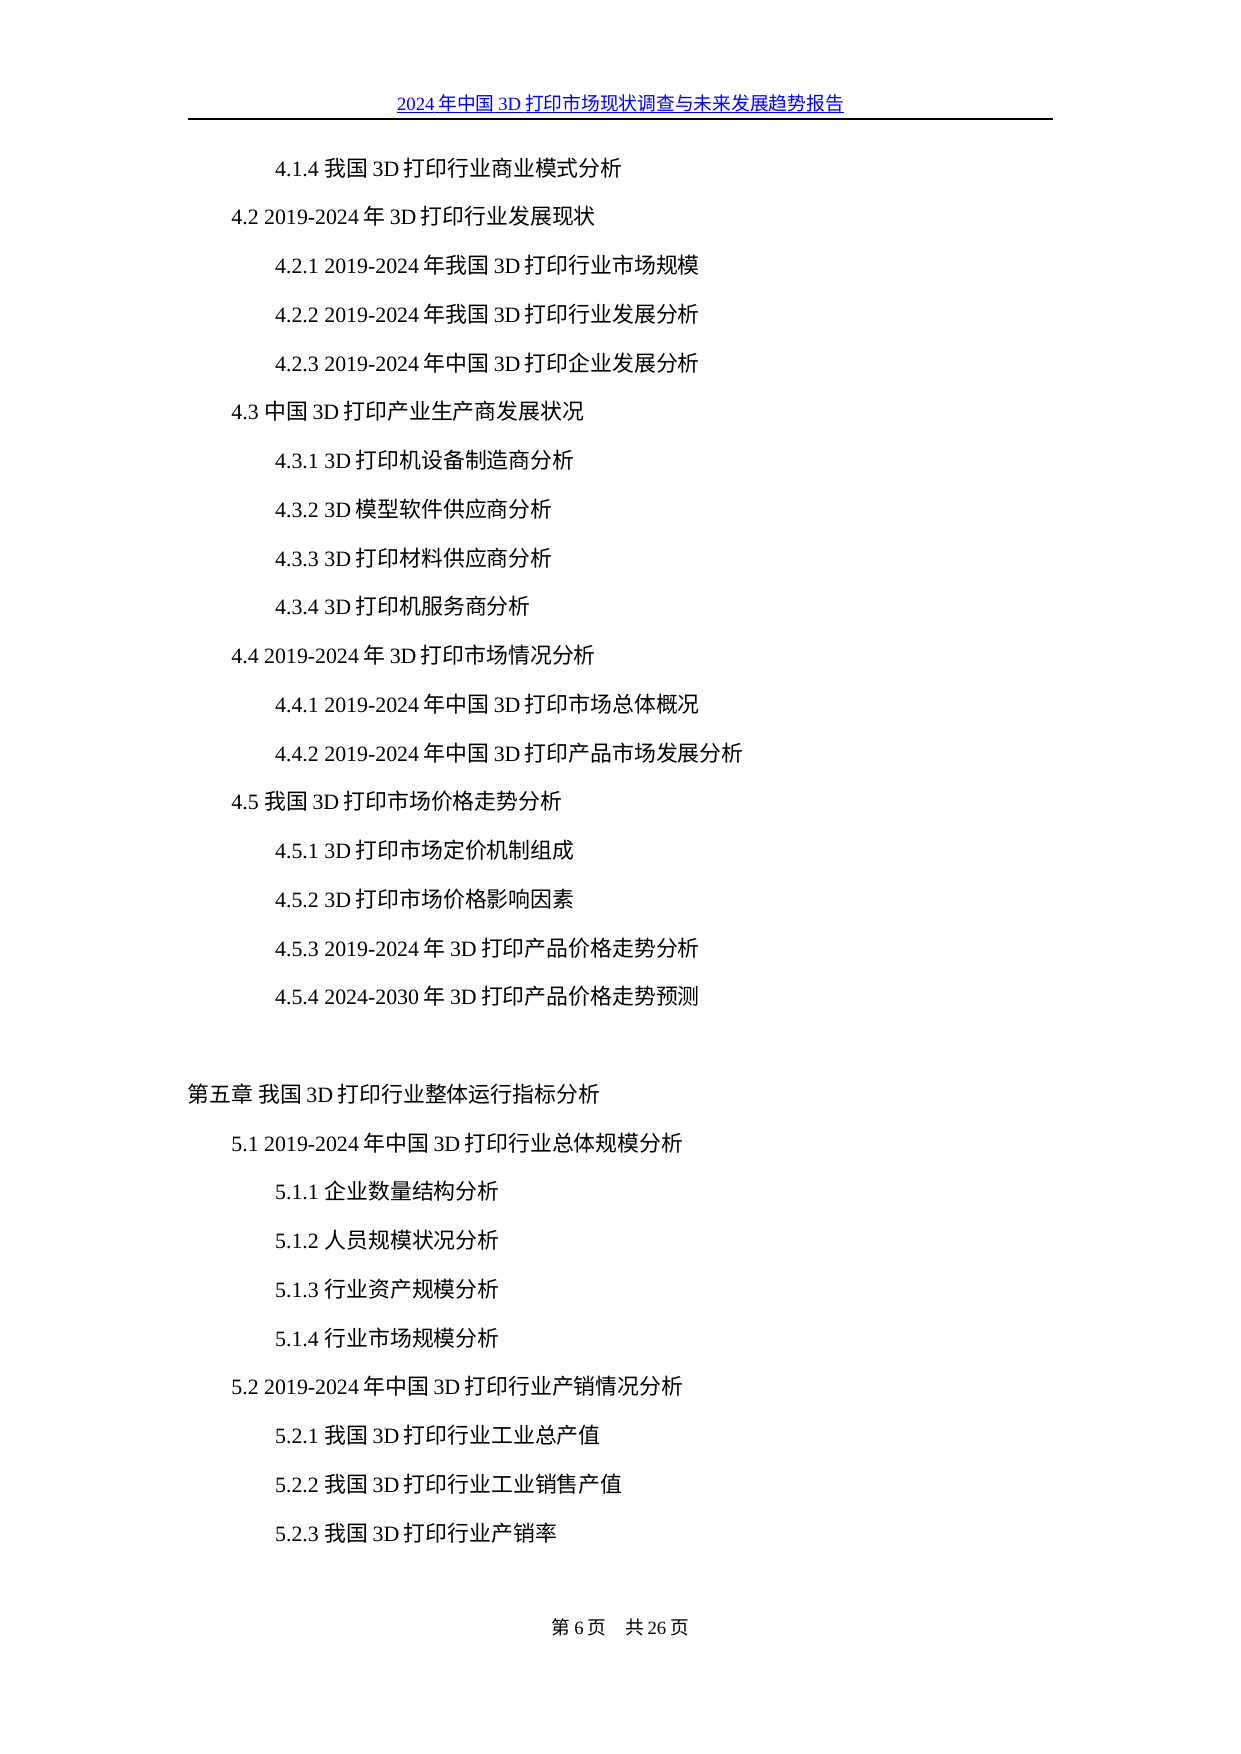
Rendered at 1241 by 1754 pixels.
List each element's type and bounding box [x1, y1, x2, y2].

text [187, 150, 1053, 1548]
